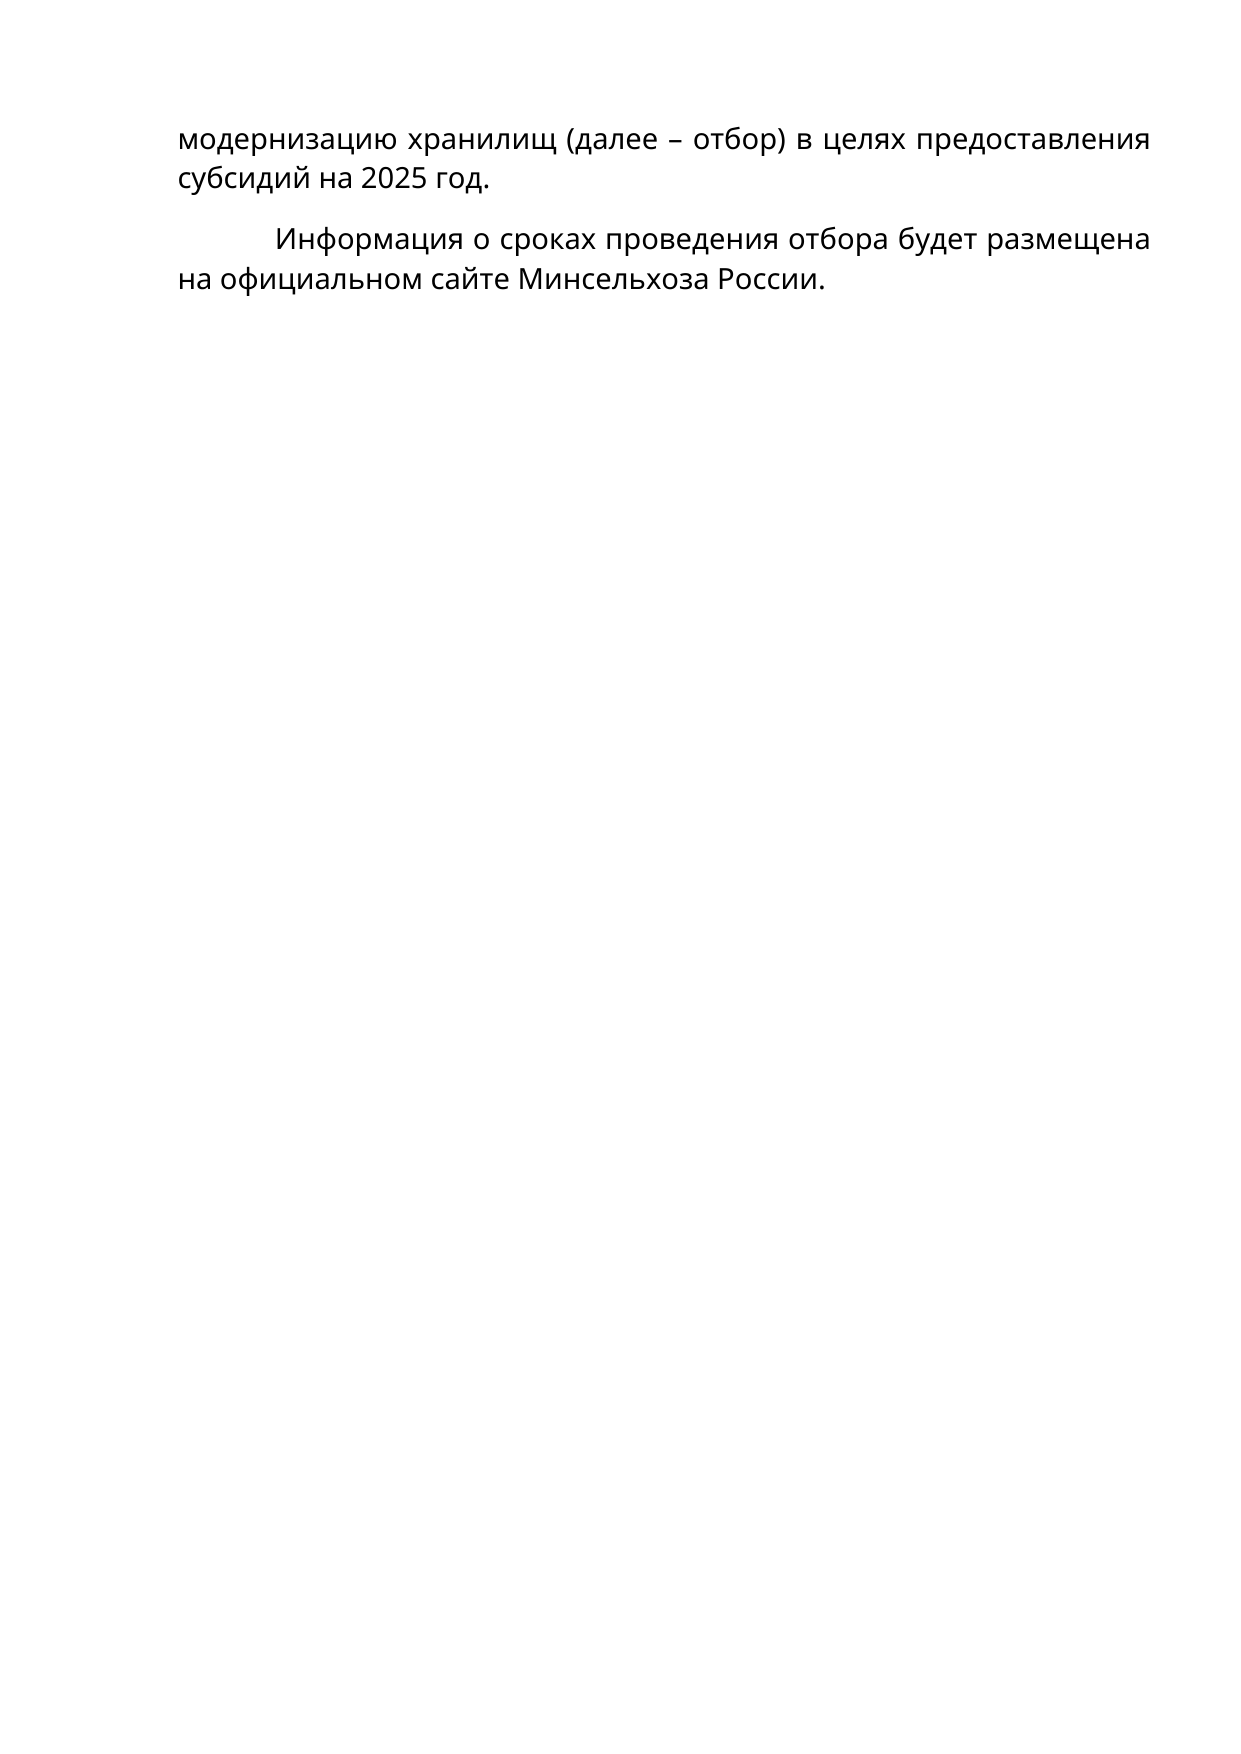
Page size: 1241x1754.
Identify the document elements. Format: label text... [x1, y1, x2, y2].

text Информация о сроках проведения отбора будет размещена на официальном сайте Минсельхоза России. [177, 218, 1152, 298]
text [177, 118, 1152, 197]
